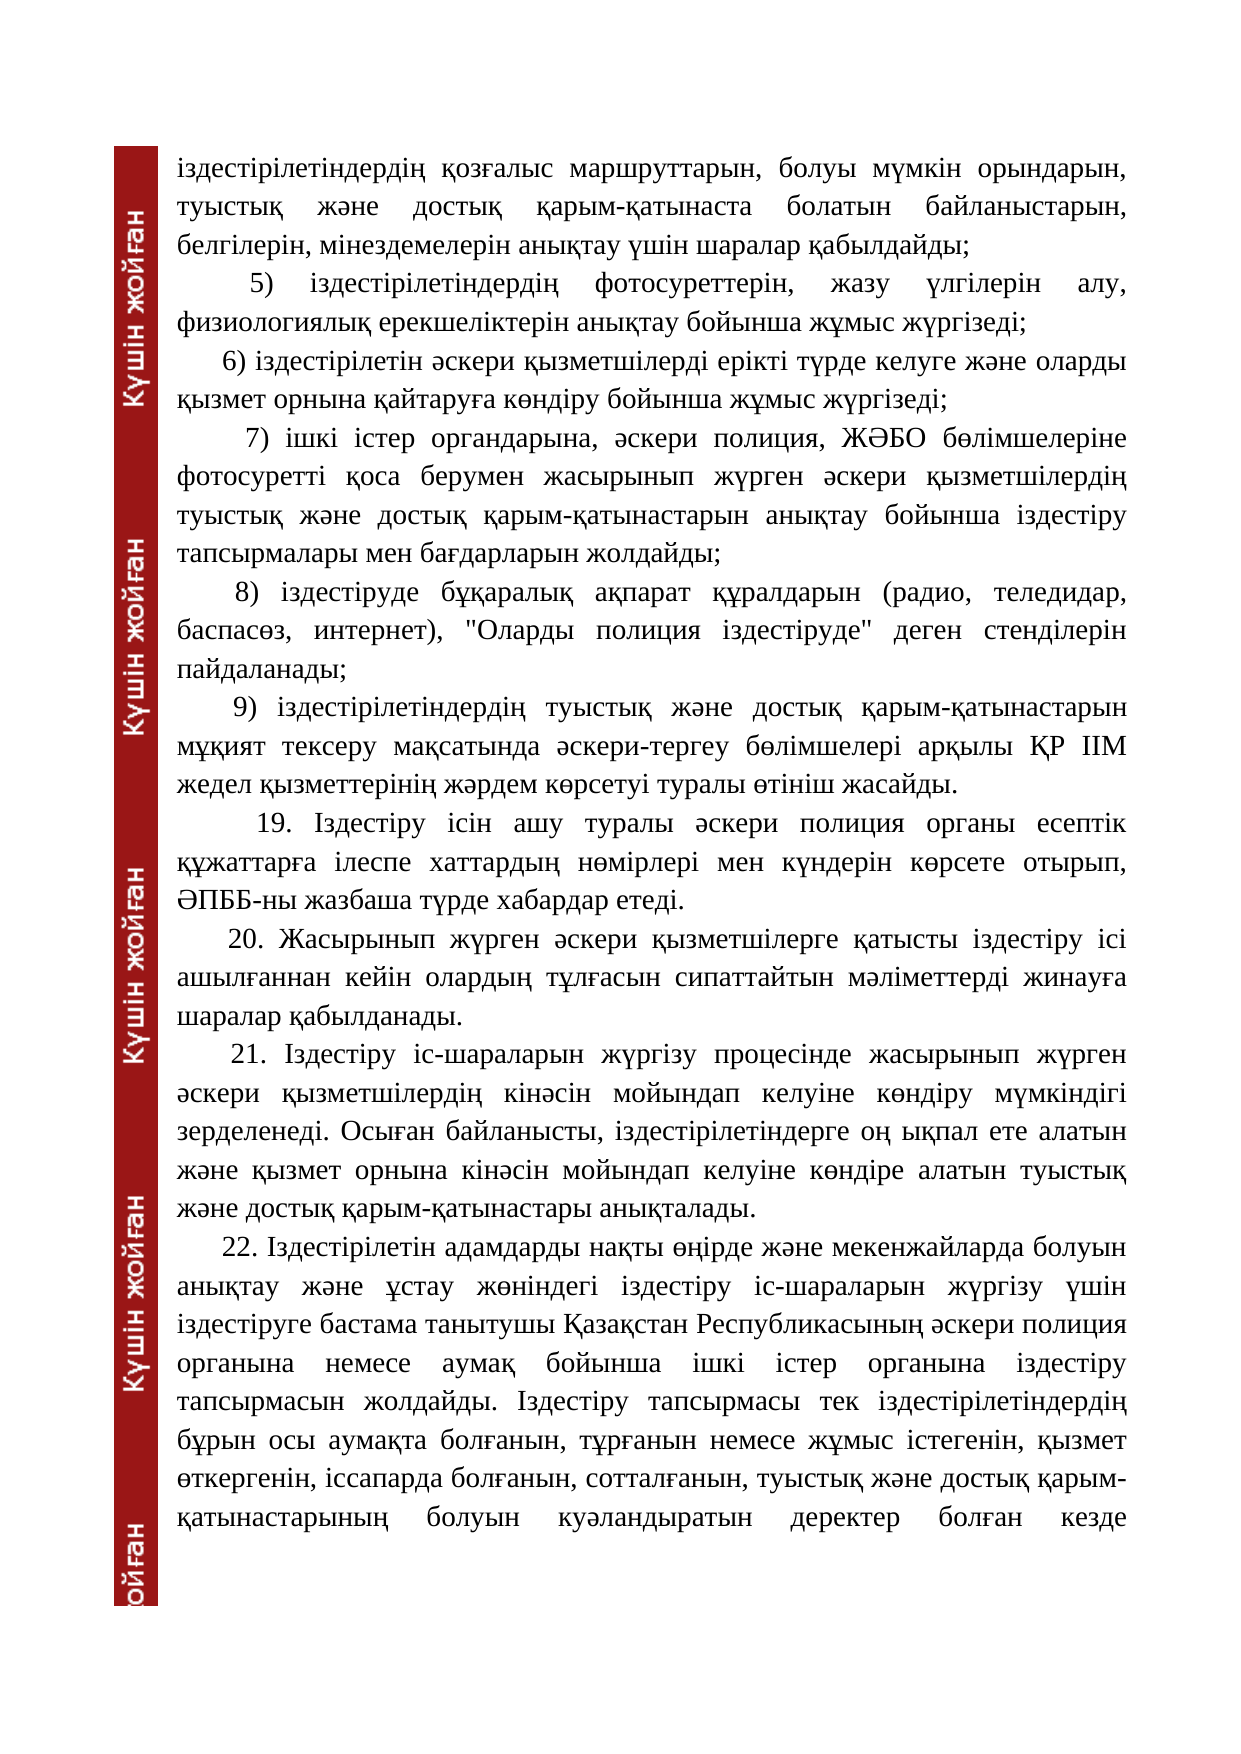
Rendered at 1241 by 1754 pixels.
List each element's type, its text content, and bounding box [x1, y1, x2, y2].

picture [114, 800, 158, 805]
text 19. Іздестіру ісін ашу туралы әскери полиция органы есептік құжаттарға ілеспе хаттардың нөмірлері мен күндерін көрсете отырып, ӘПББ-ны жазбаша түрде хабардар етеді. [112, 805, 1128, 916]
picture [114, 338, 158, 343]
text 20. Жасырынып жүрген әскери қызметшілерге қатысты іздестіру ісі ашылғаннан кейін олардың тұлғасын сипаттайтын мәліметтерді жинауға шаралар қабылданады. [112, 921, 1128, 1031]
text 5) іздестірілетіндердің фотосуреттерін, жазу үлгілерін алу, физиологиялық ерекшеліктерін анықтау бойынша жұмыс жүргізеді; [112, 266, 1128, 338]
picture [114, 261, 158, 266]
picture [114, 415, 158, 420]
picture [114, 146, 158, 150]
picture [114, 916, 158, 921]
text 21. Іздестіру іс-шараларын жүргізу процесінде жасырынып жүрген әскери қызметшілердің кінәсін мойындап келуіне көндіру мүмкіндігі зерделенеді. Осыған байланысты, іздестірілетіндерге оң ықпал ете алатын және қызмет орнына кінәсін мойындап келуіне көндіре алатын туыстық және достық қарым-қатынастары анықталады. [112, 1036, 1128, 1224]
text 7) ішкі істер органдарына, әскери полиция, ЖӘБО бөлімшелеріне фотосуретті қоса берумен жасырынып жүрген әскери қызметшілердің туыстық және достық қарым-қатынастарын анықтау бойынша іздестіру тапсырмалары мен бағдарларын жолдайды; [112, 420, 1128, 569]
picture [114, 1224, 158, 1229]
picture [114, 684, 158, 689]
text 8) іздестіруде бұқаралық ақпарат құралдарын (радио, теледидар, баспасөз, интернет), "Оларды полиция іздестіруде" деген стенділерін пайдаланады; [112, 574, 1128, 684]
picture [114, 1031, 158, 1036]
picture [114, 1532, 158, 1606]
text 9) іздестірілетіндердің туыстық және достық қарым-қатынастарын мұқият тексеру мақсатында әскери-тергеу бөлімшелері арқылы ҚР ІІМ жедел қызметтерінің жәрдем көрсетуі туралы өтініш жасайды. [112, 689, 1128, 800]
picture [114, 569, 158, 574]
text 6) іздестірілетін әскери қызметшілерді ерікті түрде келуге және оларды қызмет орнына қайтаруға көндіру бойынша жұмыс жүргізеді; [112, 343, 1128, 415]
